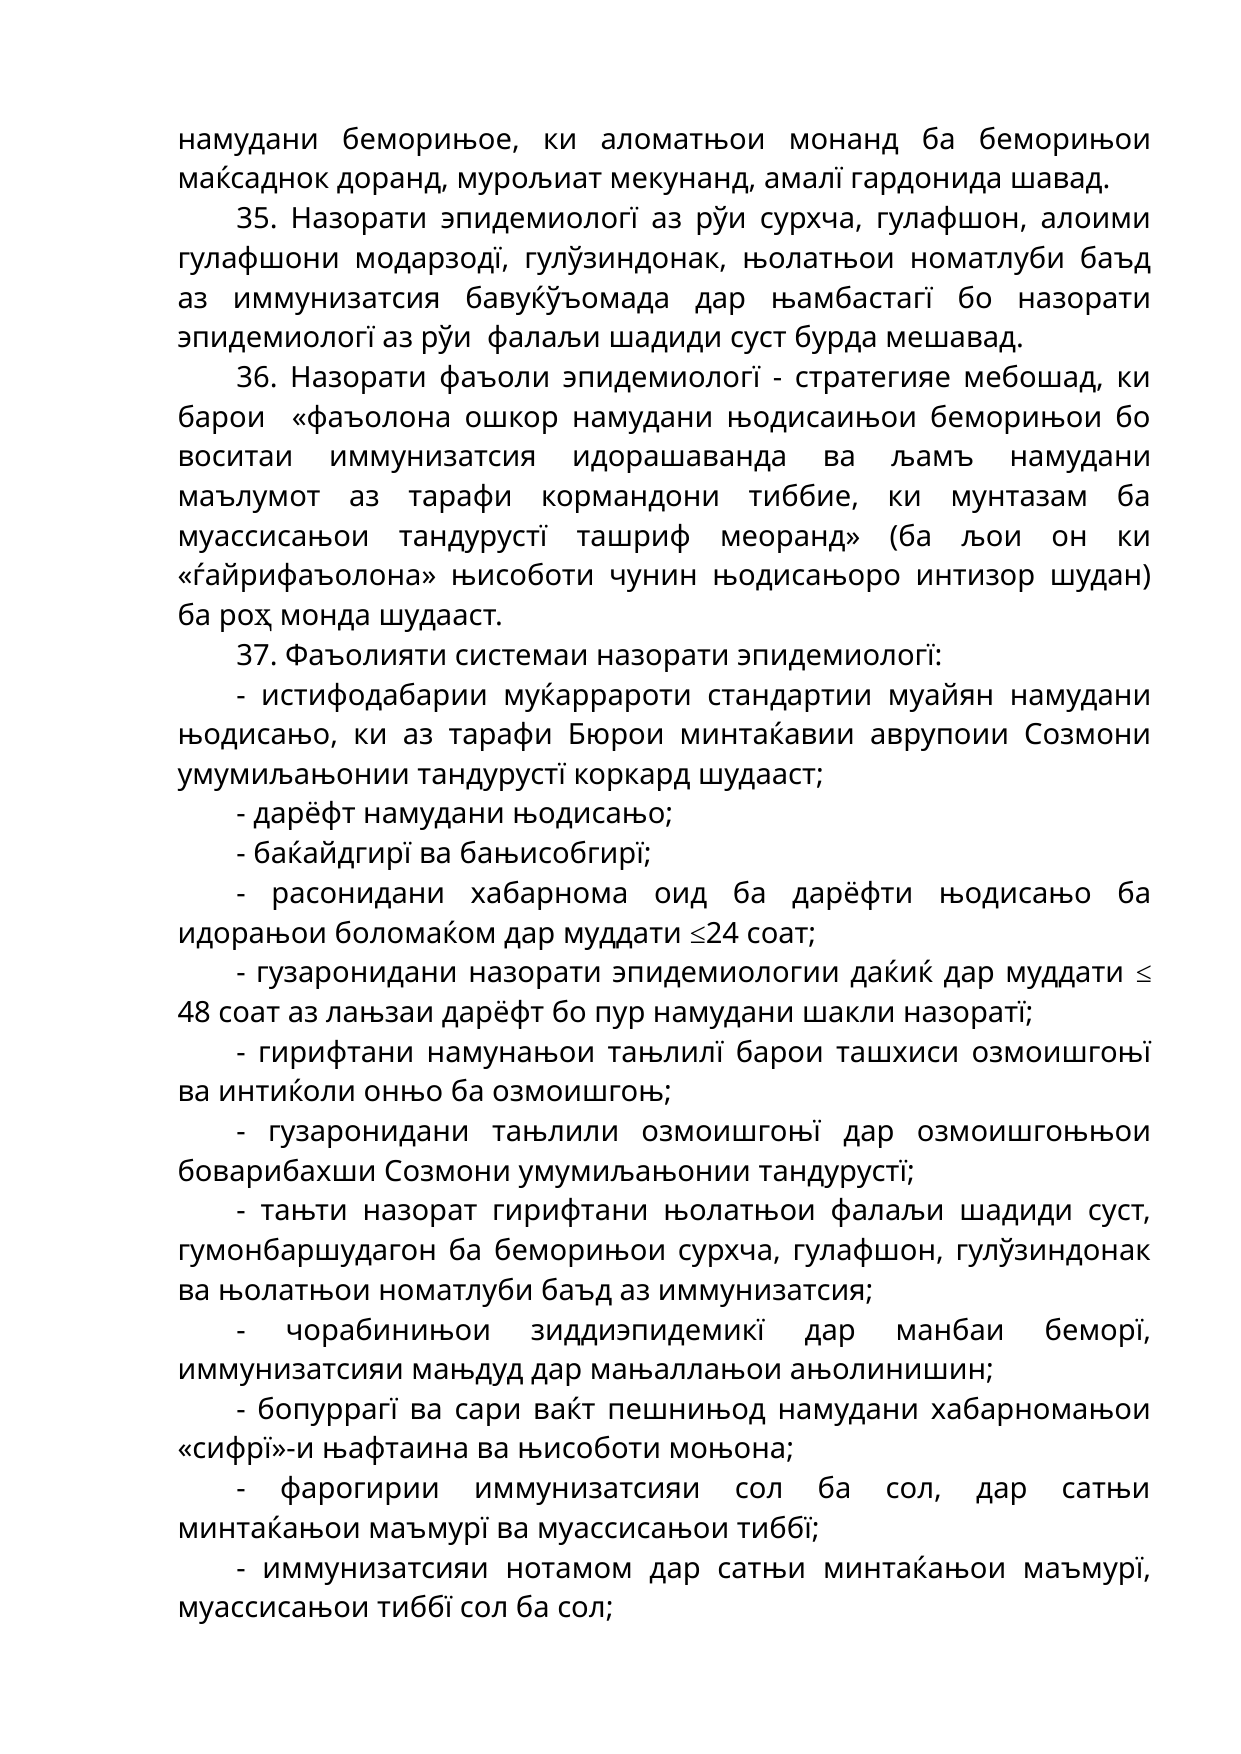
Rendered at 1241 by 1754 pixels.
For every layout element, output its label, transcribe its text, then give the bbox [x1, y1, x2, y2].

text - фарогирии иммунизатсияи сол ба сол, дар сатњи минтаќањои маъмурї ва муассисањои тиббї; [177, 1467, 1152, 1547]
text 37. Фаъолияти системаи назорати эпидемиологї: [177, 634, 1152, 674]
text - гузаронидани назорати эпидемиологии даќиќ дар муддати ≤ 48 соат аз лањзаи дарёфт бо пур намудани шакли назоратї; [177, 952, 1152, 1031]
text 35. Назорати эпидемиологї аз рўи сурхча, гулафшон, алоими гулафшони модарзодї, гулўзиндонак, њолатњои номатлуби баъд аз иммунизатсия бавуќўъомада дар њамбастагї бо назорати эпидемиологї аз рўи фалаљи шадиди суст бурда мешавад. [177, 197, 1152, 356]
text - гирифтани намунањои тањлилї барои ташхиси озмоишгоњї ва интиќоли онњо ба озмоишгоњ; [177, 1031, 1152, 1110]
text 36. Назорати фаъоли эпидемиологї - стратегияе мебошад, ки барои «фаъолона ошкор намудани њодисаињои беморињои бо воситаи иммунизатсия идорашаванда ва љамъ намудани маълумот аз тарафи кормандони тиббие, ки мунтазам ба муассисањои тандурустї ташриф меоранд» (ба љои он ки «ѓайрифаъолона» њисоботи чунин њодисањоро интизор шудан) ба роҳ монда шудааст. [177, 356, 1152, 634]
text - тањти назорат гирифтани њолатњои фалаљи шадиди суст, гумонбаршудагон ба беморињои сурхча, гулафшон, гулўзиндонак ва њолатњои номатлуби баъд аз иммунизатсия; [177, 1190, 1152, 1309]
text - иммунизатсияи нотамом дар сатњи минтаќањои маъмурї, муассисањои тиббї сол ба сол; [177, 1547, 1152, 1626]
text - гузаронидани тањлили озмоишгоњї дар озмоишгоњњои боварибахши Созмони умумиљањонии тандурустї; [177, 1110, 1152, 1190]
text - чорабинињои зиддиэпидемикї дар манбаи беморї, иммунизатсияи мањдуд дар мањаллањои ањолинишин; [177, 1309, 1152, 1388]
text - дарёфт намудани њодисањо; [177, 793, 1152, 832]
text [177, 118, 1152, 197]
text - бопуррагї ва сари ваќт пешнињод намудани хабарномањои «сифрї»-и њафтаина ва њисоботи моњона; [177, 1388, 1152, 1467]
text - баќайдгирї ва бањисобгирї; [177, 832, 1152, 872]
text - истифодабарии муќаррароти стандартии муайян намудани њодисањо, ки аз тарафи Бюрои минтаќавии аврупоии Созмони умумиљањонии тандурустї коркард шудааст; [177, 674, 1152, 793]
text - расонидани хабарнома оид ба дарёфти њодисањо ба идорањои боломаќом дар муддати ≤24 соат; [177, 872, 1152, 952]
